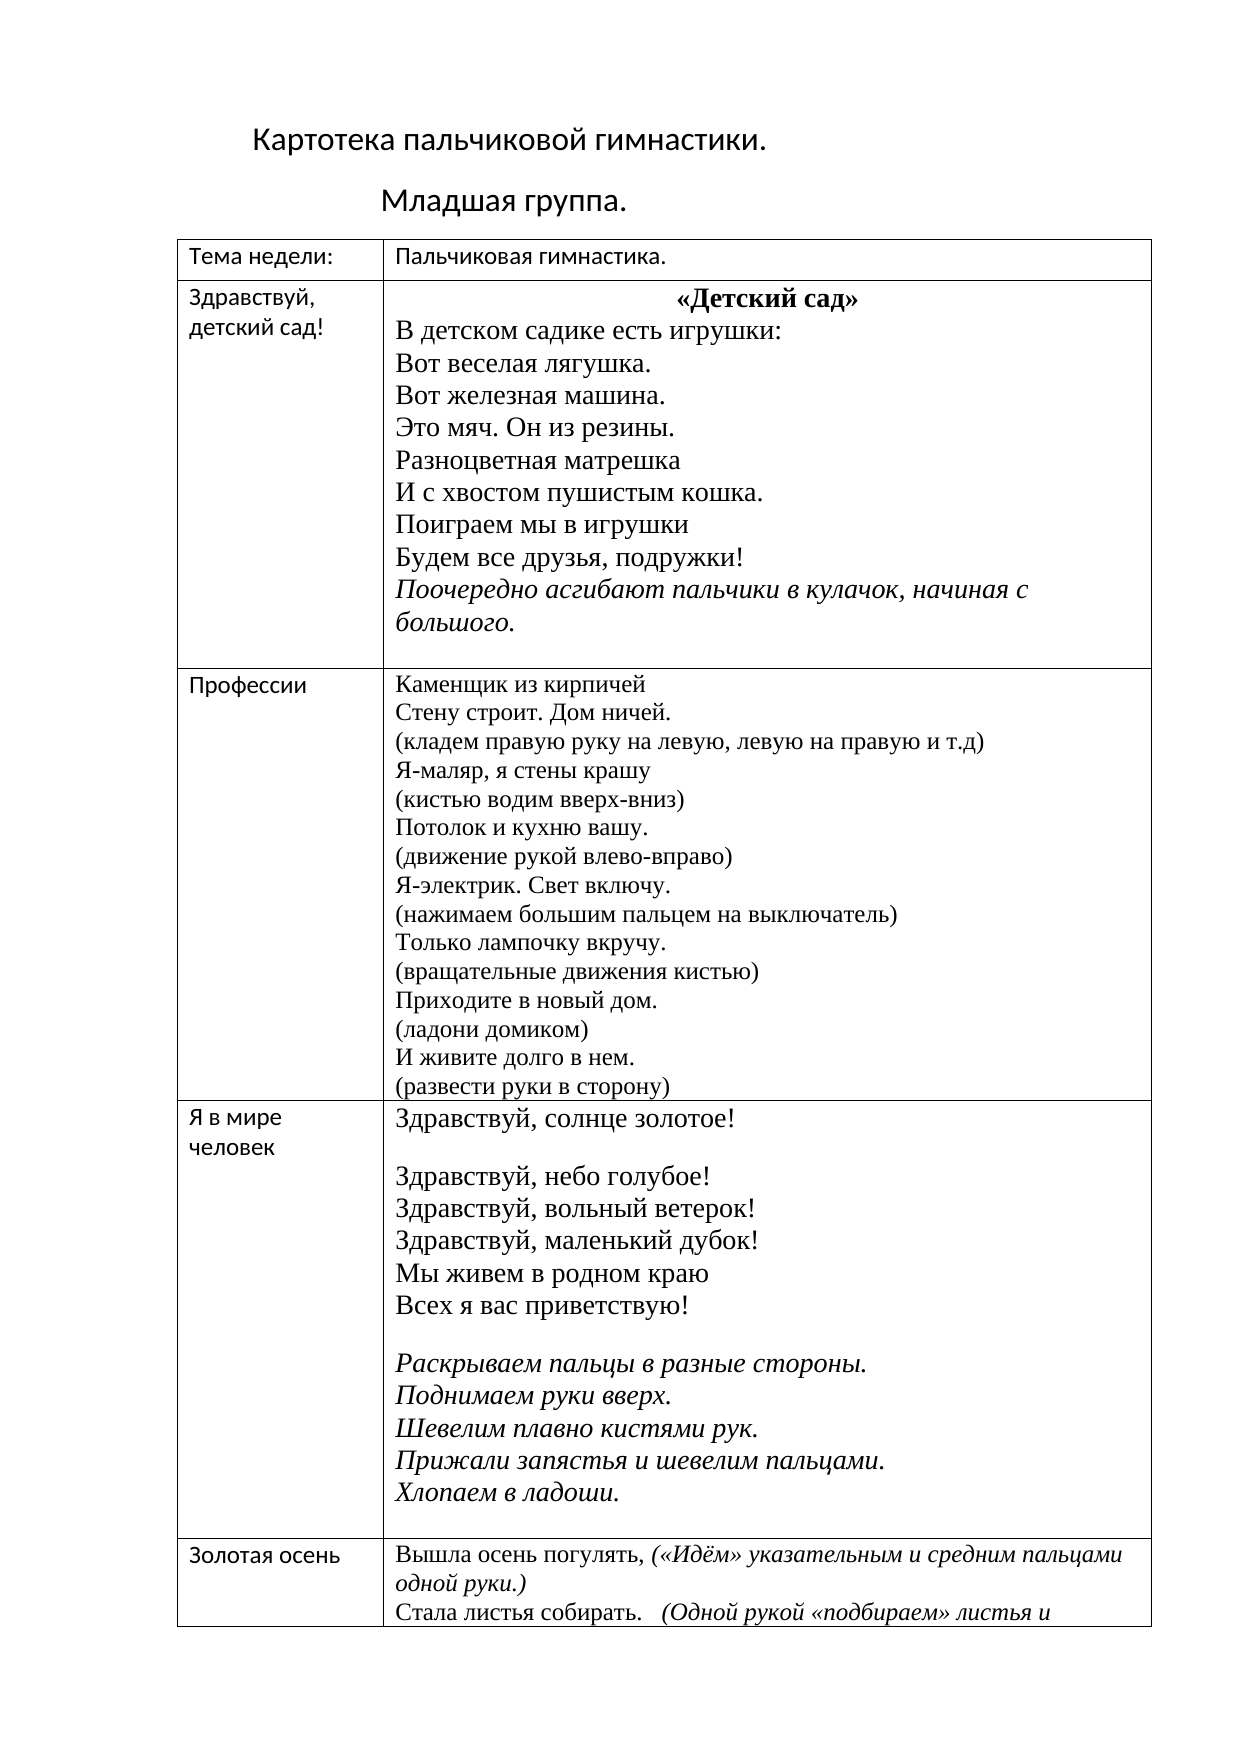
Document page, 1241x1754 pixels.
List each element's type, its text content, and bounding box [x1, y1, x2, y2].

table_cell Золотая осень [178, 1539, 383, 1626]
table_cell Я в мире человек [178, 1101, 383, 1538]
table_cell Профессии [178, 669, 383, 1100]
table_header Пальчиковая гимнастика. [384, 240, 1151, 280]
table_cell «Детский сад» В детском садике есть игрушки: Вот веселая лягушка. Вот железная машина. Это мяч. Он из резины. Разноцветная матрешка И с хвостом пушистым кошка. Поиграем мы в игрушки Будем все друзья, подружки! Поочередно асгибают пальчики в кулачок, начиная с большого. [384, 281, 1151, 668]
text Младшая группа. [177, 179, 1152, 219]
table_cell Каменщик из кирпичей Стену строит. Дом ничей. (кладем правую руку на левую, левую на правую и т.д) Я-маляр, я стены крашу (кистью водим вверх-вниз) Потолок и кухню вашу. (движение рукой влево-вправо) Я-электрик. Свет включу. (нажимаем большим пальцем на выключатель) Только лампочку вкручу. (вращательные движения кистью) Приходите в новый дом. (ладони домиком) И живите долго в нем. (развести руки в сторону) [384, 669, 1151, 1100]
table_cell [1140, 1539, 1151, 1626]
table_header Тема недели: [178, 240, 383, 280]
text Картотека пальчиковой гимнастики. [177, 118, 1152, 159]
table_cell Здравствуй, солнце золотое! Здравствуй, небо голубое! Здравствуй, вольный ветерок! Здравствуй, маленький дубок! Мы живем в родном краю Всех я вас приветствую! Раскрываем пальцы в разные стороны. Поднимаем руки вверх. Шевелим плавно кистями рук. Прижали запястья и шевелим пальцами. Хлопаем в ладоши. [384, 1101, 1151, 1538]
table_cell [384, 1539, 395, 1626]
table_cell Здравствуй, детский сад! [178, 281, 383, 668]
